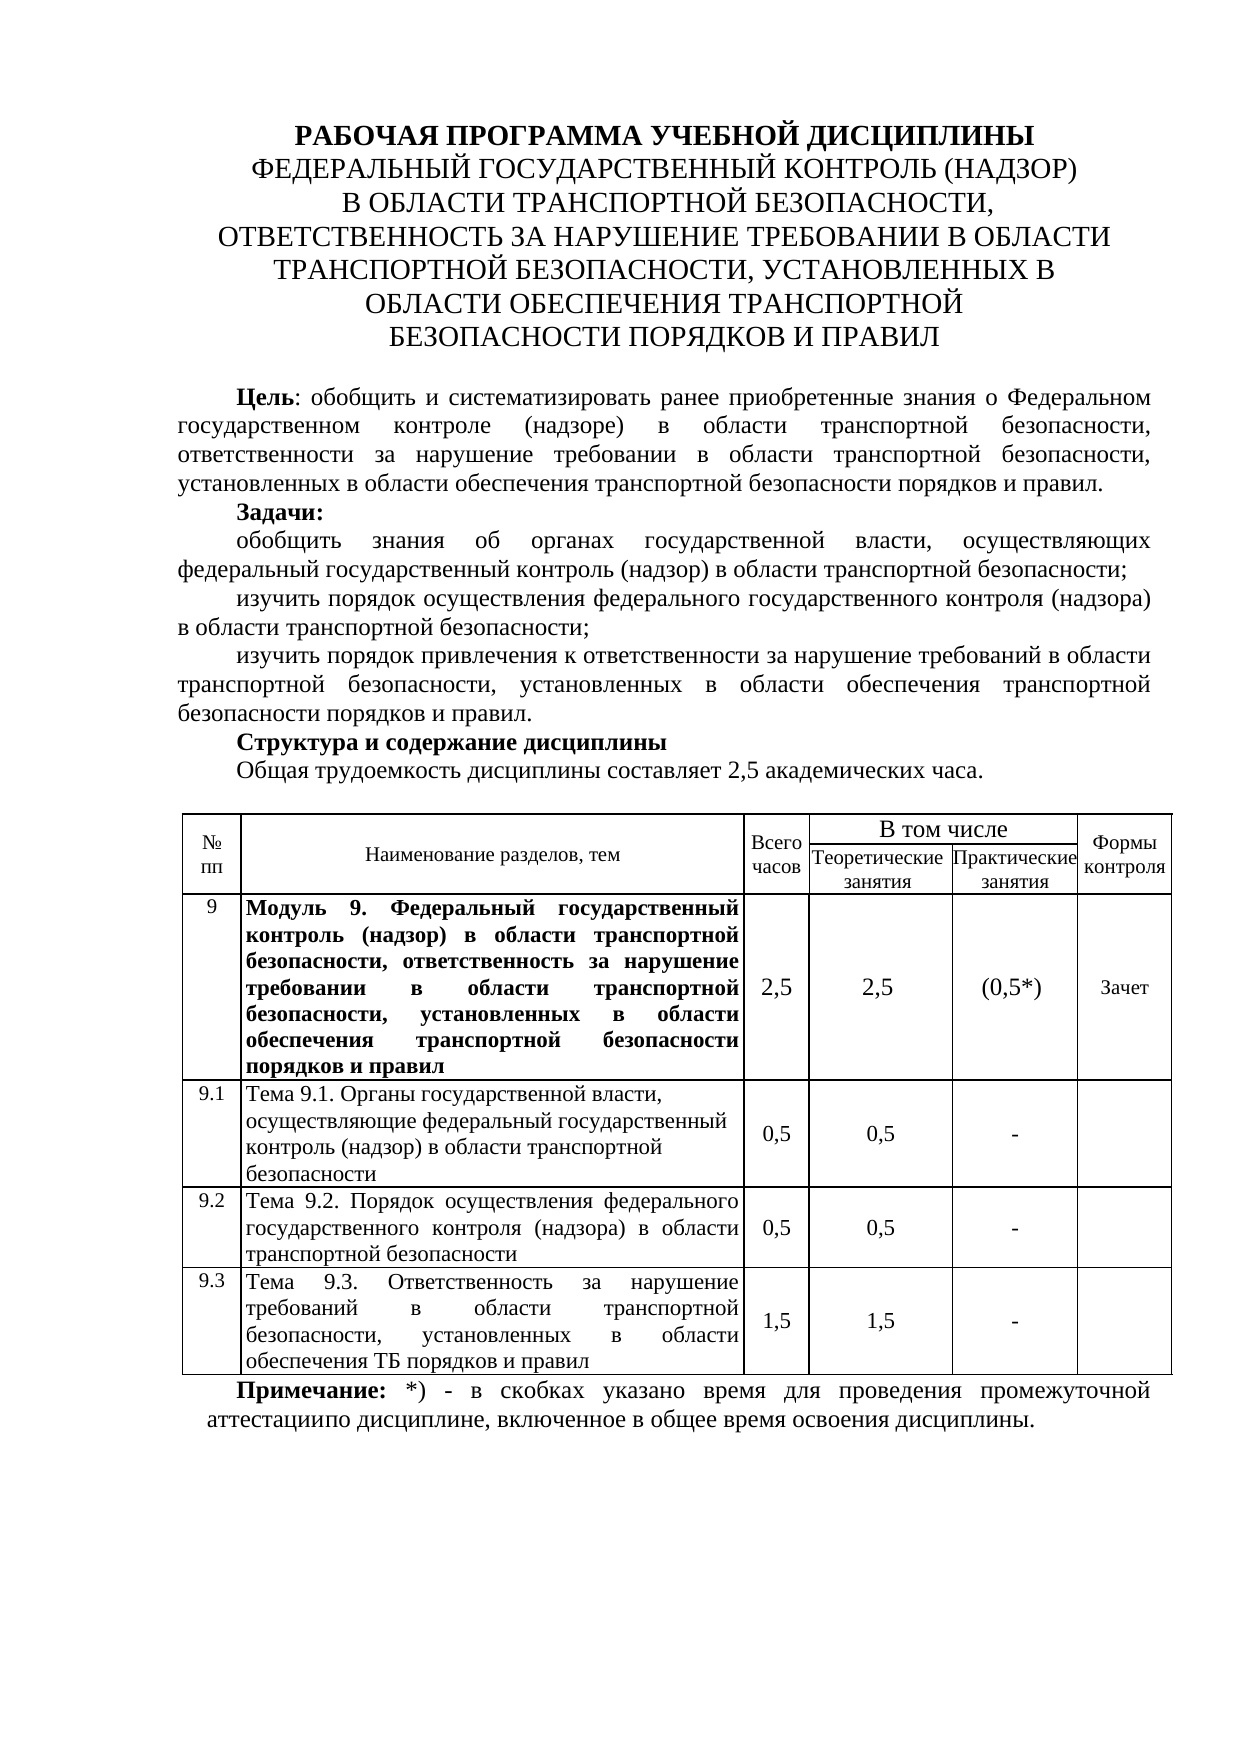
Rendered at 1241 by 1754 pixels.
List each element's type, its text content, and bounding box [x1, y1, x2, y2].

text изучить порядок осуществления федерального государственного контроля (надзора) в области транспортной безопасности; [177, 583, 1152, 640]
table_cell 0,5 [810, 1188, 952, 1267]
table_cell 1,5 [810, 1268, 952, 1373]
table_cell Практические занятия [953, 845, 1077, 893]
text в области транспортной безопасности, [177, 185, 1152, 219]
table_cell [1078, 1268, 1171, 1373]
table_cell Тема 9.3. Ответственность за нарушение требований в области транспортной безопасности, установленных в области обеспечения ТБ порядков и правил [242, 1268, 743, 1373]
text Цель: обобщить и систематизировать ранее приобретенные знания о Федеральном государственном контроле (надзоре) в области транспортной безопасности, ответственности за нарушение требовании в области транспортной безопасности, установленных в области обеспечения транспортной безопасности порядков и правил. [177, 382, 1152, 497]
table_cell Зачет [1078, 895, 1171, 1079]
text ответственность за нарушение требовании в области транспортной безопасности, установленных в [177, 219, 1152, 286]
table_header Наименование разделов, тем [242, 815, 743, 893]
text безопасности порядков и правил [177, 319, 1152, 353]
table_cell - [953, 1081, 1077, 1186]
text РАБОЧАЯ ПРОГРАММА УЧЕБНОЙ ДИСЦИПЛИНЫ [177, 118, 1152, 152]
text области обеспечения транспортной [177, 286, 1152, 319]
text обобщить знания об органах государственной власти, осуществляющих федеральный государственный контроль (надзор) в области транспортной безопасности; [177, 525, 1152, 583]
table_cell Модуль 9. Федеральный государственный контроль (надзор) в области транспортной безопасности, ответственность за нарушение требовании в области транспортной безопасности, установленных в области обеспечения транспортной безопасности порядков и правил [242, 895, 743, 1079]
table_cell 1,5 [745, 1268, 808, 1373]
table_cell Тема 9.2. Порядок осуществления федерального государственного контроля (надзора) в области транспортной безопасности [242, 1188, 743, 1267]
text Примечание: *) - в скобках указано время для проведения промежуточной аттестации по дисциплине, включенное в общее время освоения дисциплины. [207, 1375, 1152, 1433]
text Общая трудоемкость дисциплины составляет 2,5 академических часа. [177, 755, 1152, 784]
text Задачи: [177, 497, 1152, 525]
table_cell 9 [183, 895, 240, 1079]
table_cell - [953, 1268, 1077, 1373]
table_cell 9.3 [183, 1268, 240, 1373]
table_header Формы контроля [1078, 815, 1171, 893]
table_cell 9.2 [183, 1188, 240, 1267]
table_cell [1078, 1081, 1171, 1186]
text изучить порядок привлечения к ответственности за нарушение требований в области транспортной безопасности, установленных в области обеспечения транспортной безопасности порядков и правил. [177, 640, 1152, 727]
table_cell 0,5 [810, 1081, 952, 1186]
table_cell [1078, 1188, 1171, 1267]
table_cell 0,5 [745, 1081, 808, 1186]
table_cell 2,5 [745, 895, 808, 1079]
table_header № пп [183, 815, 240, 893]
table_cell 0,5 [745, 1188, 808, 1267]
text Структура и содержание дисциплины [177, 727, 1152, 755]
table_cell 2,5 [810, 895, 952, 1079]
table_cell 9.1 [183, 1081, 240, 1186]
table_cell - [953, 1188, 1077, 1267]
text Федеральный государственный контроль (надзор) [177, 152, 1152, 185]
table_cell Теоретические занятия [810, 845, 952, 893]
table_cell (0,5*) [953, 895, 1077, 1079]
table_cell Тема 9.1. Органы государственной власти, осуществляющие федеральный государственный контроль (надзор) в области транспортной безопасности [242, 1081, 743, 1186]
table_header Всего часов [745, 815, 809, 893]
table_header В том числе [810, 815, 1077, 843]
